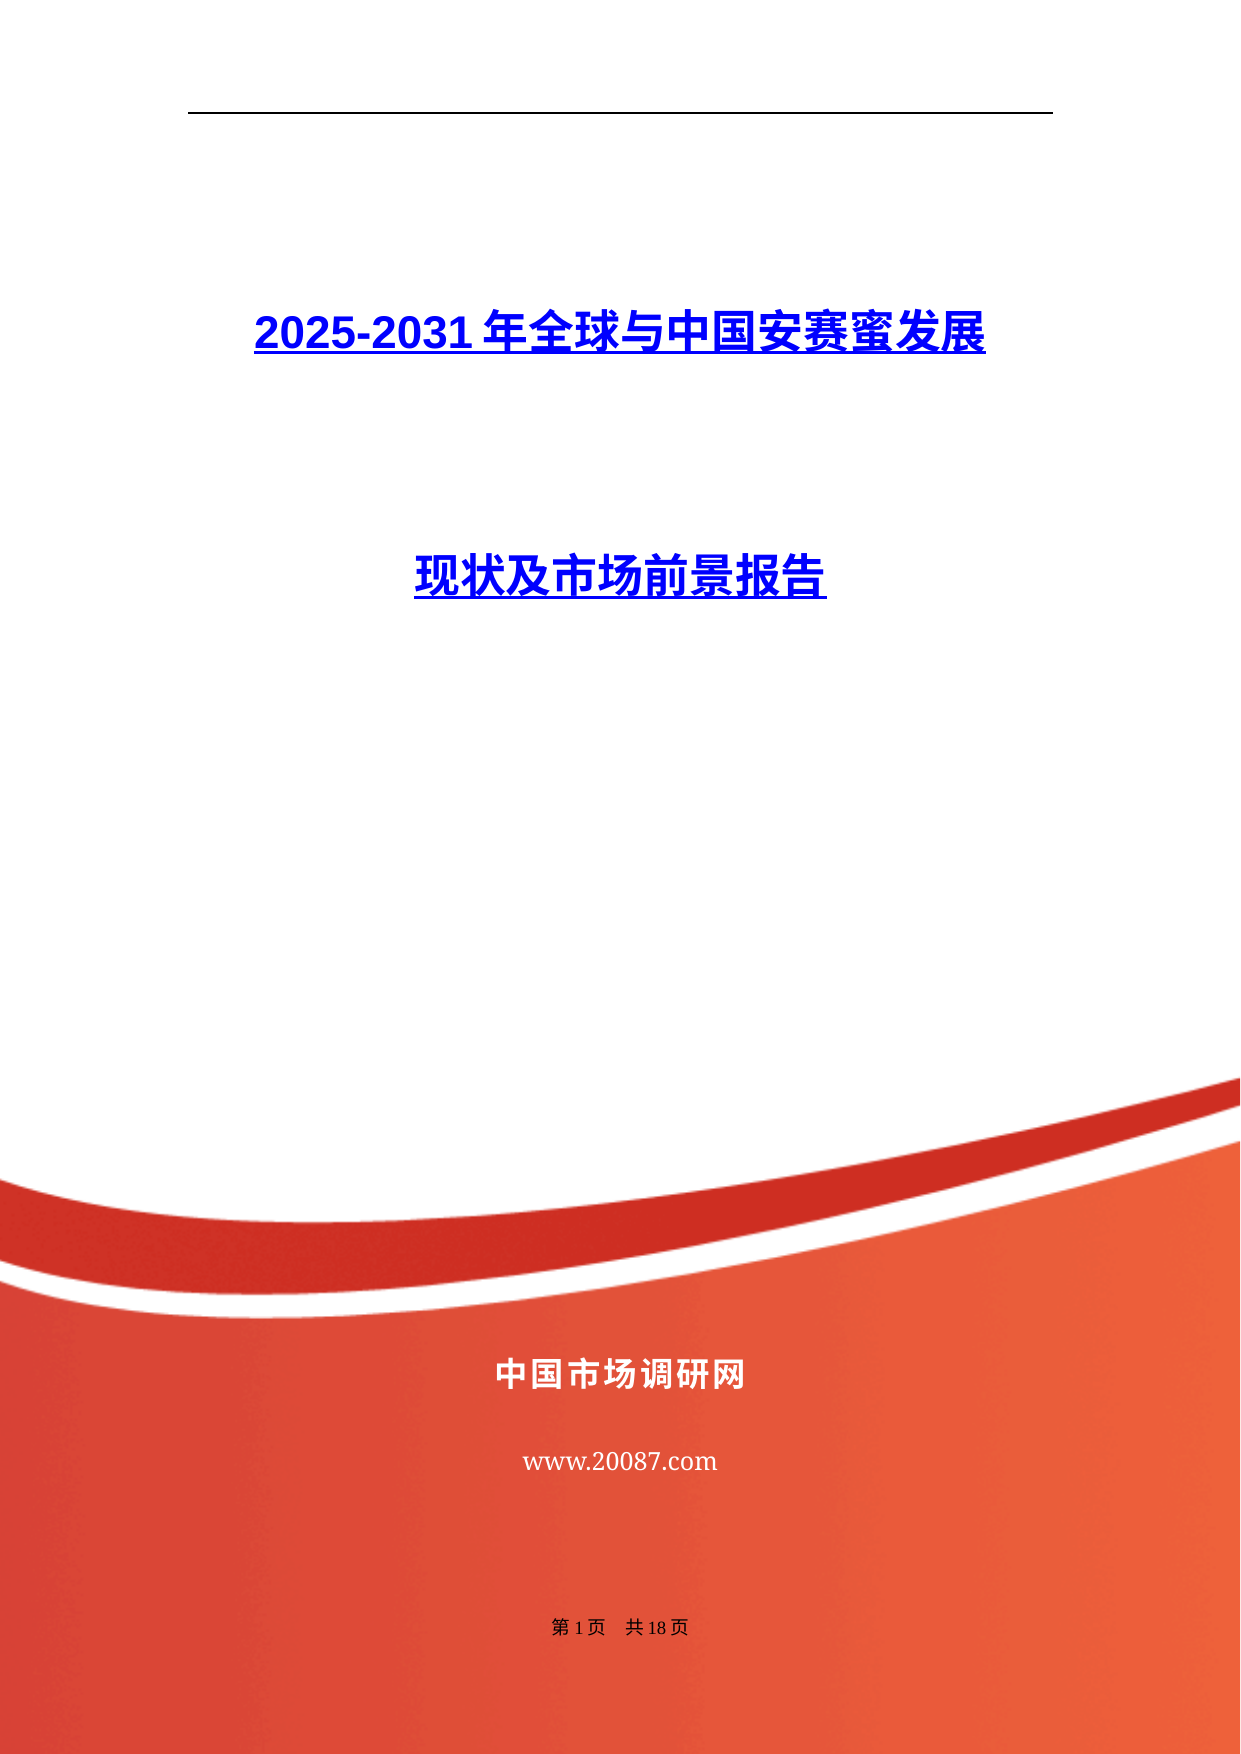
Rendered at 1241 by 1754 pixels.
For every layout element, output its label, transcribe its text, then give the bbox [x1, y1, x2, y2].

table_header 2025-2031年全球与中国安赛蜜发展现状及市场前景报告 [188, 207, 1053, 773]
subtitle 中国市场调研网 [187, 1339, 1053, 1404]
text www.20087.com [187, 1428, 1053, 1493]
picture [0, 1006, 1241, 1754]
